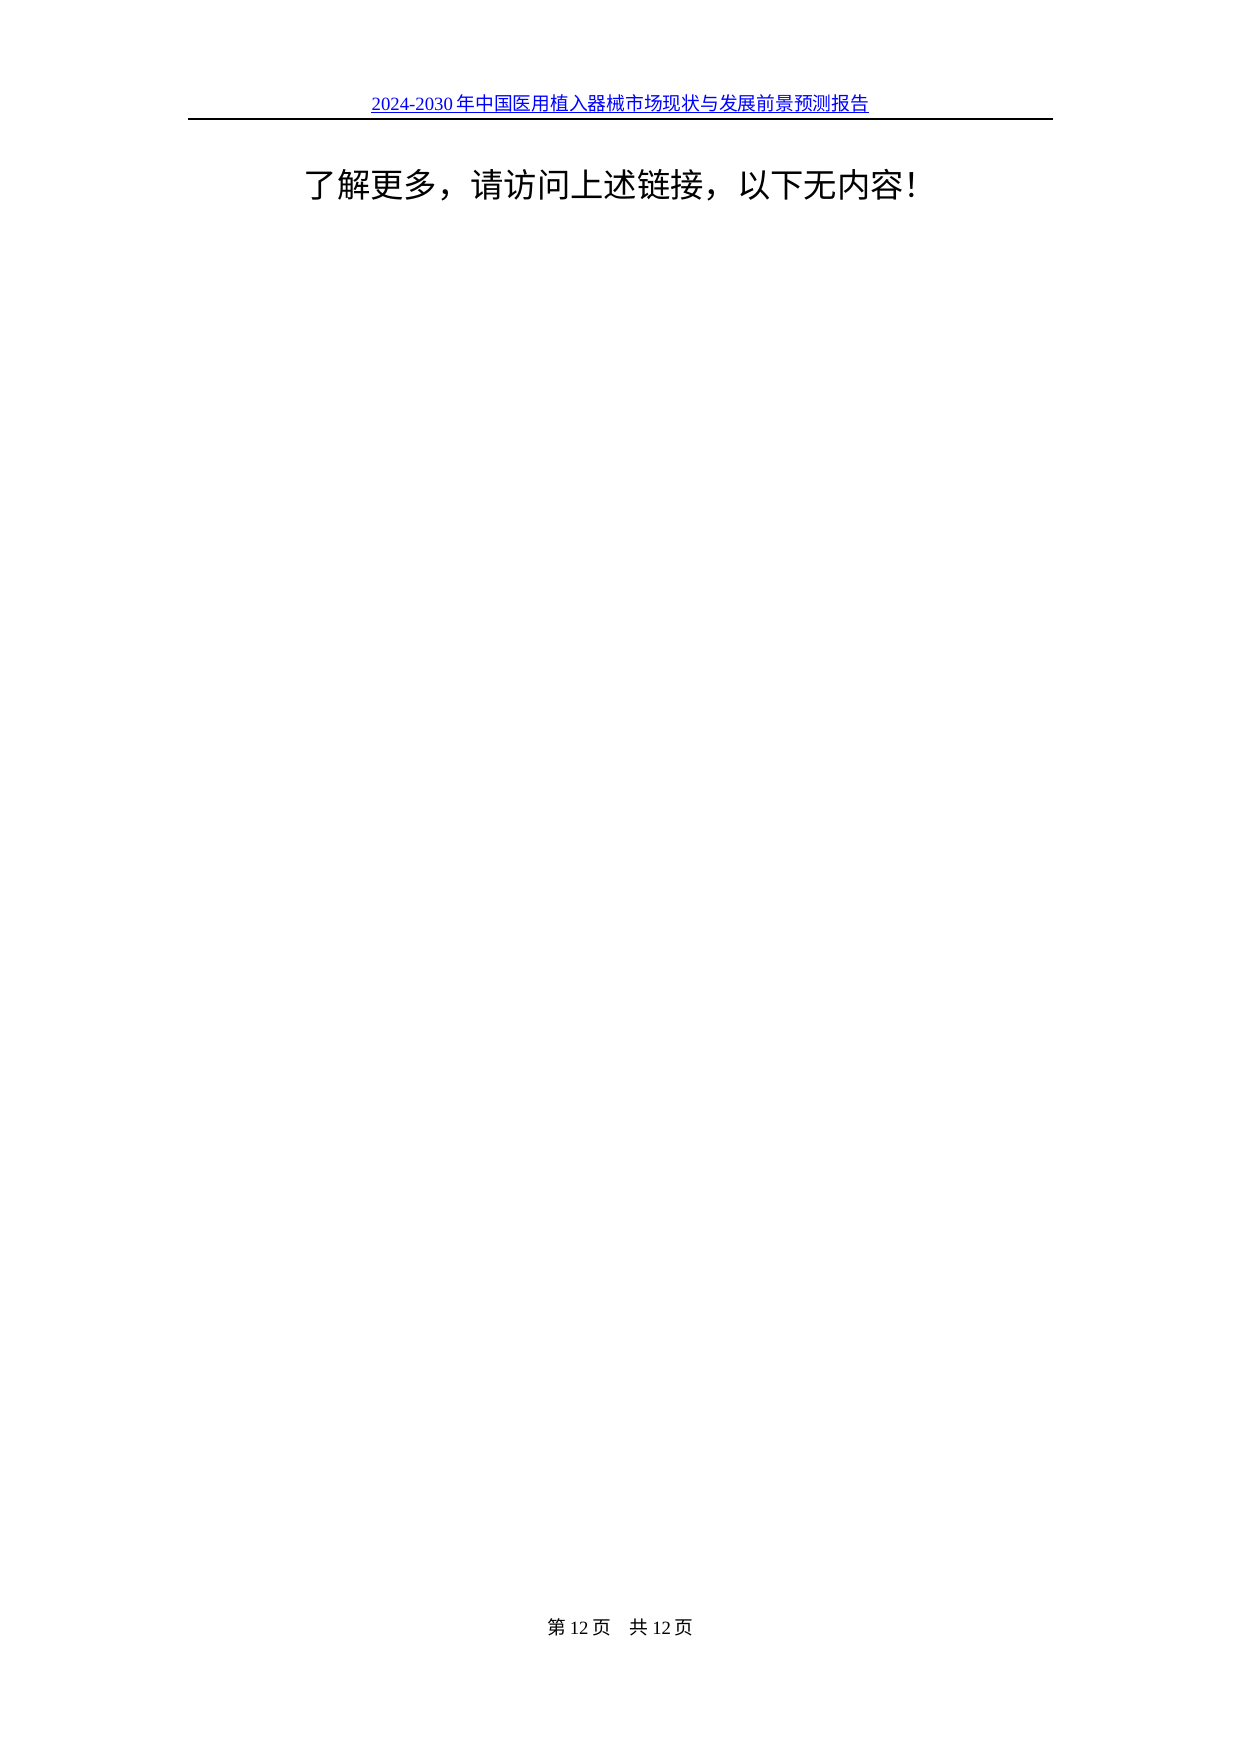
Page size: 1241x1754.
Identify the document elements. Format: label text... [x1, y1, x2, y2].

title 了解更多，请访问上述链接，以下无内容！ [187, 150, 1053, 215]
